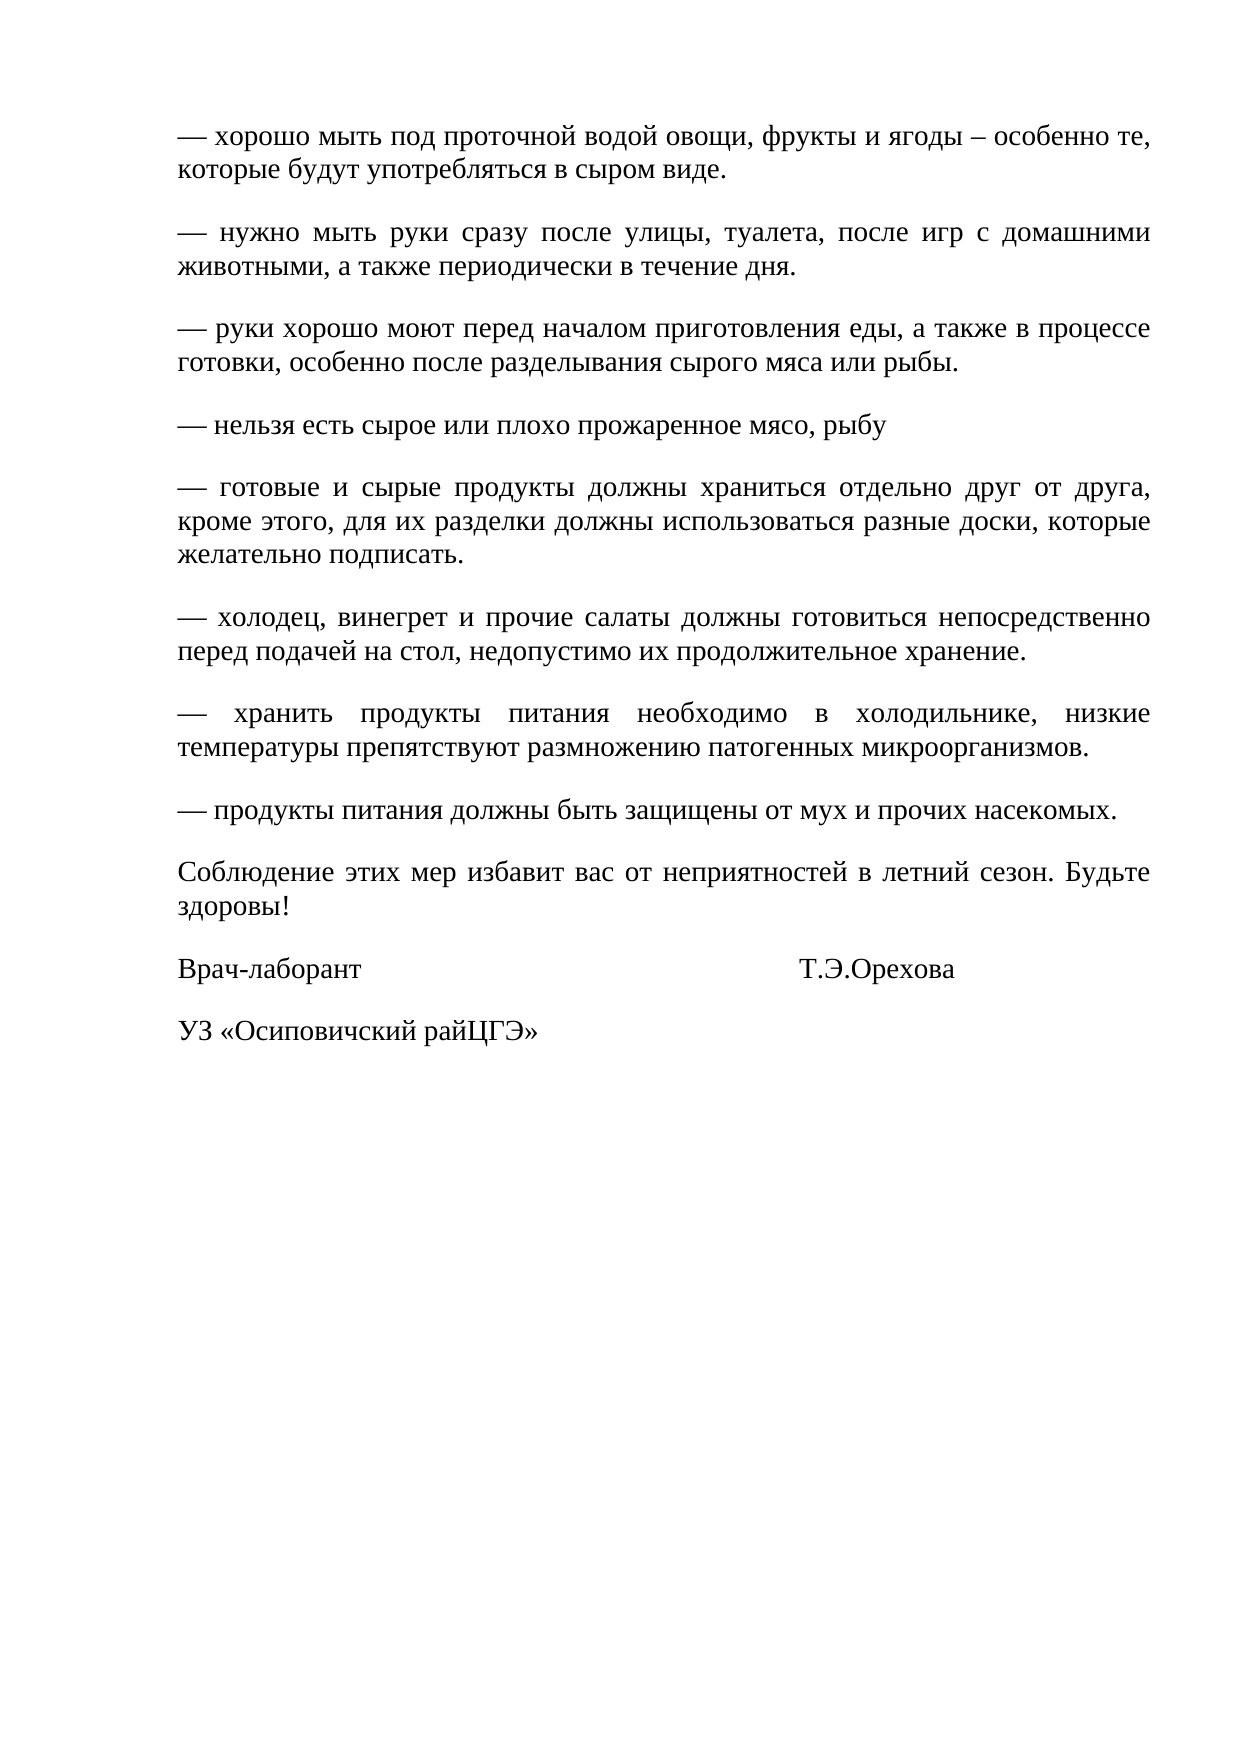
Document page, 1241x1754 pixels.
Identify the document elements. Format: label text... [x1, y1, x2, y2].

text — руки хорошо моют перед началом приготовления еды, а также в процессе готовки, особенно после разделывания сырого мяса или рыбы. [177, 311, 1152, 378]
text — нужно мыть руки сразу после улицы, туалета, после игр с домашними животными, а также периодически в течение дня. [177, 214, 1152, 281]
text — хорошо мыть под проточной водой овощи, фрукты и ягоды – особенно те, которые будут употребляться в сыром виде. [177, 118, 1152, 185]
text — хранить продукты питания необходимо в холодильнике, низкие температуры препятствуют размножению патогенных микроорганизмов. [177, 696, 1152, 763]
text — готовые и сырые продукты должны храниться отдельно друг от друга, кроме этого, для их разделки должны использоваться разные доски, которые желательно подписать. [177, 469, 1152, 570]
text — нельзя есть сырое или плохо прожаренное мясо, рыбу [177, 407, 1152, 440]
text УЗ «Осиповичский райЦГЭ» [177, 1013, 1152, 1047]
text Врач-лаборант Т.Э.Орехова [177, 951, 1152, 984]
text — продукты питания должны быть защищены от мух и прочих насекомых. [177, 792, 1152, 825]
text — холодец, винегрет и прочие салаты должны готовиться непосредственно перед подачей на стол, недопустимо их продолжительное хранение. [177, 599, 1152, 666]
text Соблюдение этих мер избавит вас от неприятностей в летний сезон. Будьте здоровы! [177, 854, 1152, 922]
